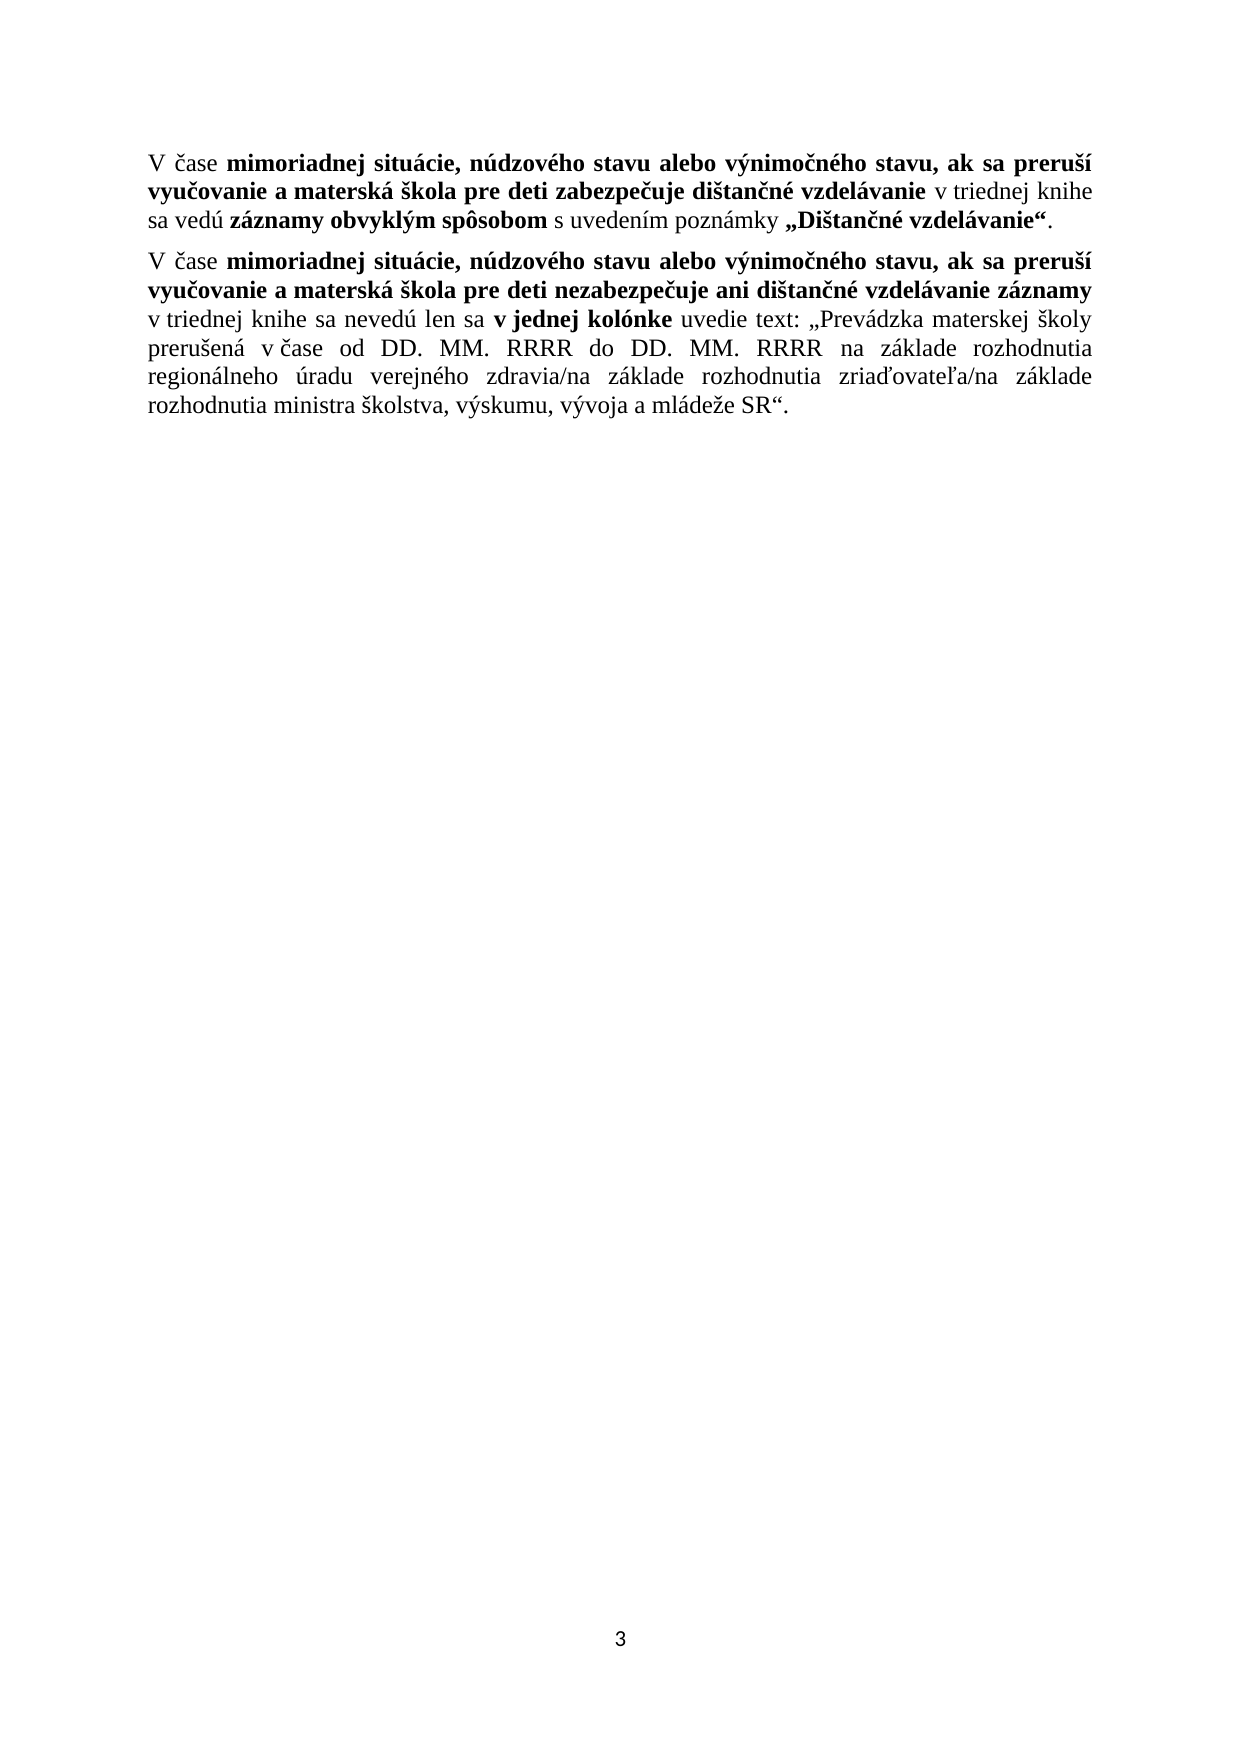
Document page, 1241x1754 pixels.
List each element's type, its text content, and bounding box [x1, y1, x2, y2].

text V čase mimoriadnej situácie, núdzového stavu alebo výnimočného stavu, ak sa preruší vyučovanie a materská škola pre deti nezabezpečuje ani dištančné vzdelávanie záznamy v triednej knihe sa nevedú len sa v jednej kolónke uvedie text: „Prevádzka materskej školy prerušená v čase od DD. MM. RRRR do DD. MM. RRRR na základe rozhodnutia regionálneho úradu verejného zdravia/na základe rozhodnutia zriaďovateľa/na základe rozhodnutia ministra školstva, výskumu, vývoja a mládeže SR“. [148, 246, 1093, 419]
text V čase mimoriadnej situácie, núdzového stavu alebo výnimočného stavu, ak sa preruší vyučovanie a materská škola pre deti zabezpečuje dištančné vzdelávanie v triednej knihe sa vedú záznamy obvyklým spôsobom s uvedením poznámky „Dištančné vzdelávanie“. [148, 148, 1093, 234]
